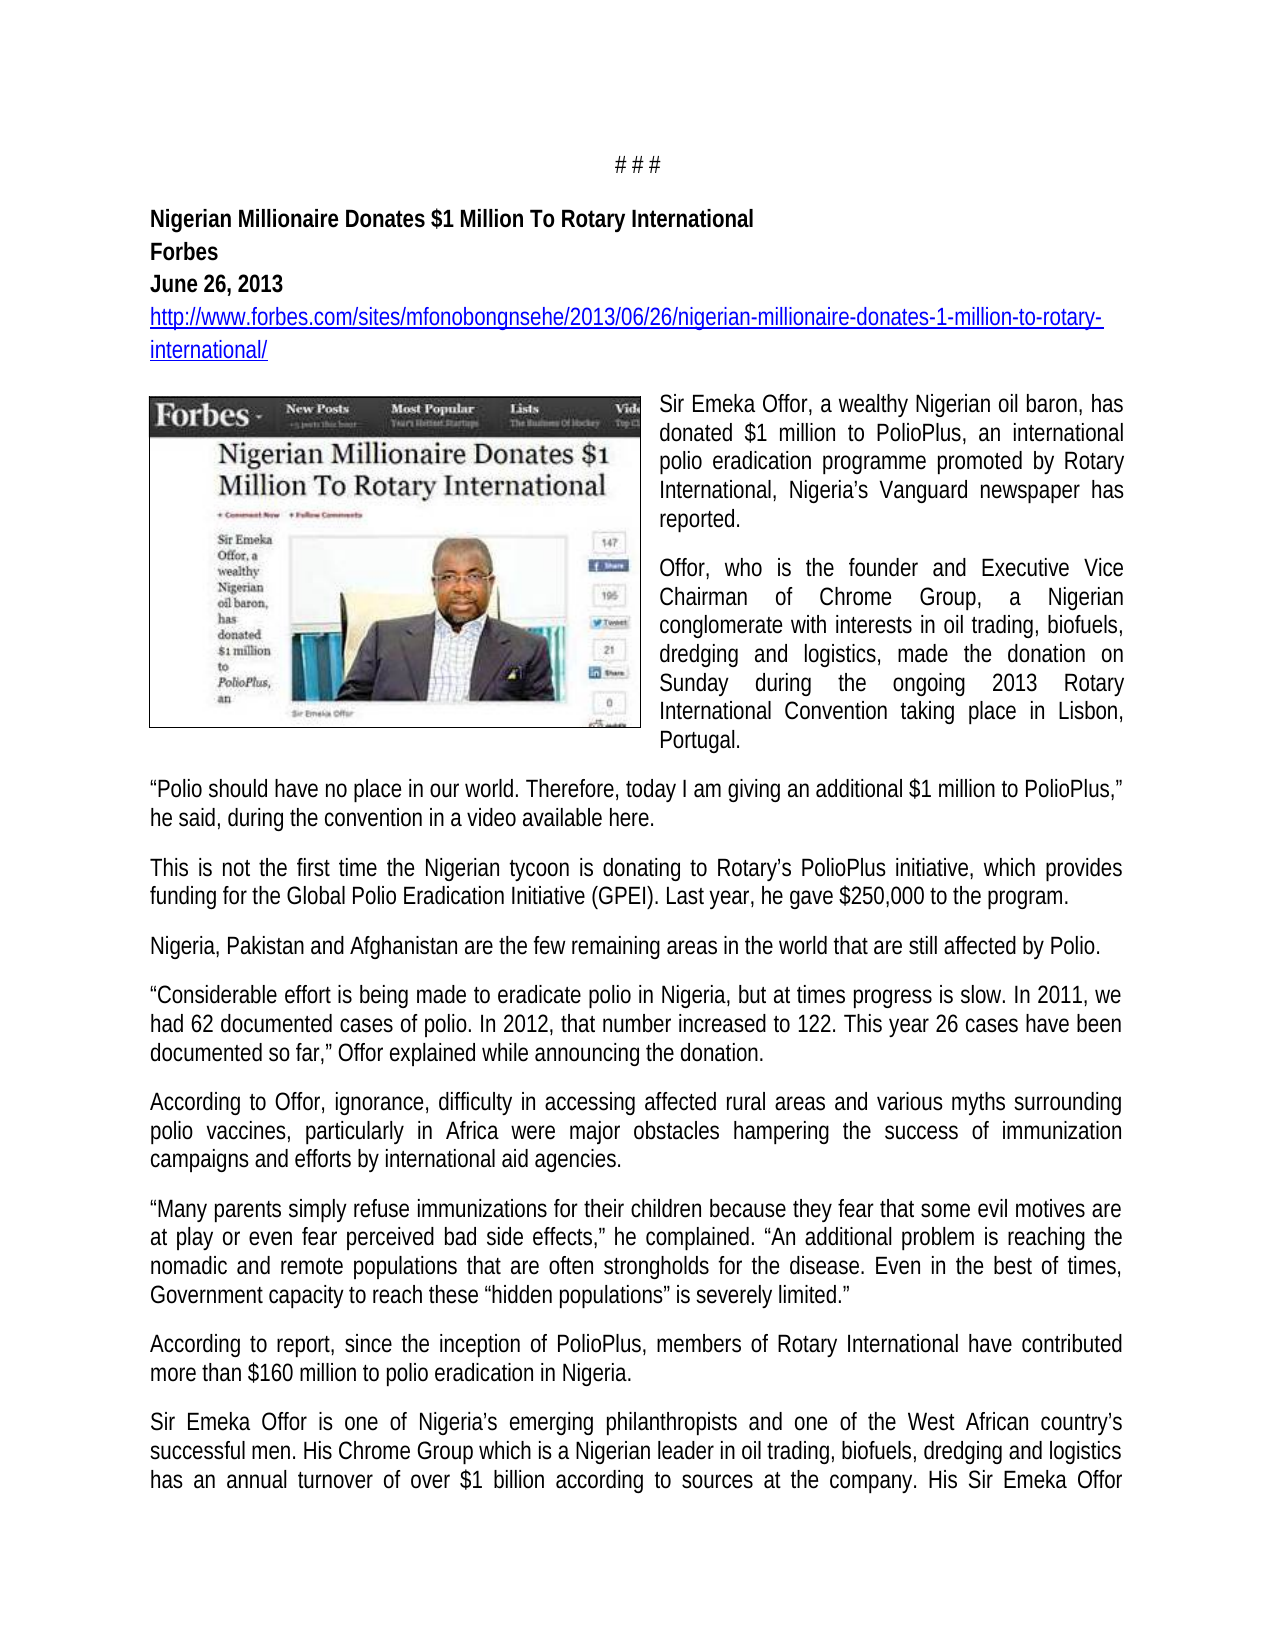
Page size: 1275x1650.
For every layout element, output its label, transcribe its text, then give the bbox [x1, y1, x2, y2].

text Sir Emeka Offor, a wealthy Nigerian oil baron, has donated $1 million to PolioPlus, an international polio eradication programme promoted by Rotary International, Nigeria’s Vanguard newspaper has reported. [150, 389, 1125, 532]
text This is not the first time the Nigerian tycoon is donating to Rotary’s PolioPlus initiative, which provides funding for the Global Polio Eradication Initiative (GPEI). Last year, he gave $250,000 to the program. [150, 853, 1125, 910]
text “Considerable effort is being made to eradicate polio in Nigeria, but at times progress is slow. In 2011, we had 62 documented cases of polio. In 2012, that number increased to 122. This year 26 cases have been documented so far,” Offor explained while announcing the donation. [150, 980, 1125, 1066]
text “Polio should have no place in our world. Therefore, today I am giving an additional $1 million to PolioPlus,” he said, during the convention in a video available here. [150, 774, 1125, 832]
picture [150, 398, 640, 727]
text Offor, who is the founder and Executive Vice Chairman of Chrome Group, a Nigerian conglomerate with interests in oil trading, biofuels, dredging and logistics, made the donation on Sunday during the ongoing 2013 Rotary International Convention taking place in Lisbon, Portugal. [150, 553, 1125, 754]
text Nigerian Millionaire Donates $1 Million To Rotary International Forbes June 26, 2013 http://www.forbes.com/sites/mfonobongnsehe/2013/06/26/nigerian-millionaire-donates-1-million-to-rotary-international/ [150, 204, 1125, 364]
text According to Offor, ignorance, difficulty in accessing affected rural areas and various myths surrounding polio vaccines, particularly in Africa were major obstacles hampering the success of immunization campaigns and efforts by international aid agencies. [150, 1087, 1125, 1173]
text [150, 1407, 1125, 1493]
text # # # [150, 150, 1125, 179]
text According to report, since the inception of PolioPlus, members of Rotary International have contributed more than $160 million to polio eradication in Nigeria. [150, 1329, 1125, 1386]
text Nigeria, Pakistan and Afghanistan are the few remaining areas in the world that are still affected by Polio. [150, 931, 1125, 959]
text “Many parents simply refuse immunizations for their children because they fear that some evil motives are at play or even fear perceived bad side effects,” he complained. “An additional problem is reaching the nomadic and remote populations that are often strongholds for the disease. Even in the best of times, Government capacity to reach these “hidden populations” is severely limited.” [150, 1194, 1125, 1308]
